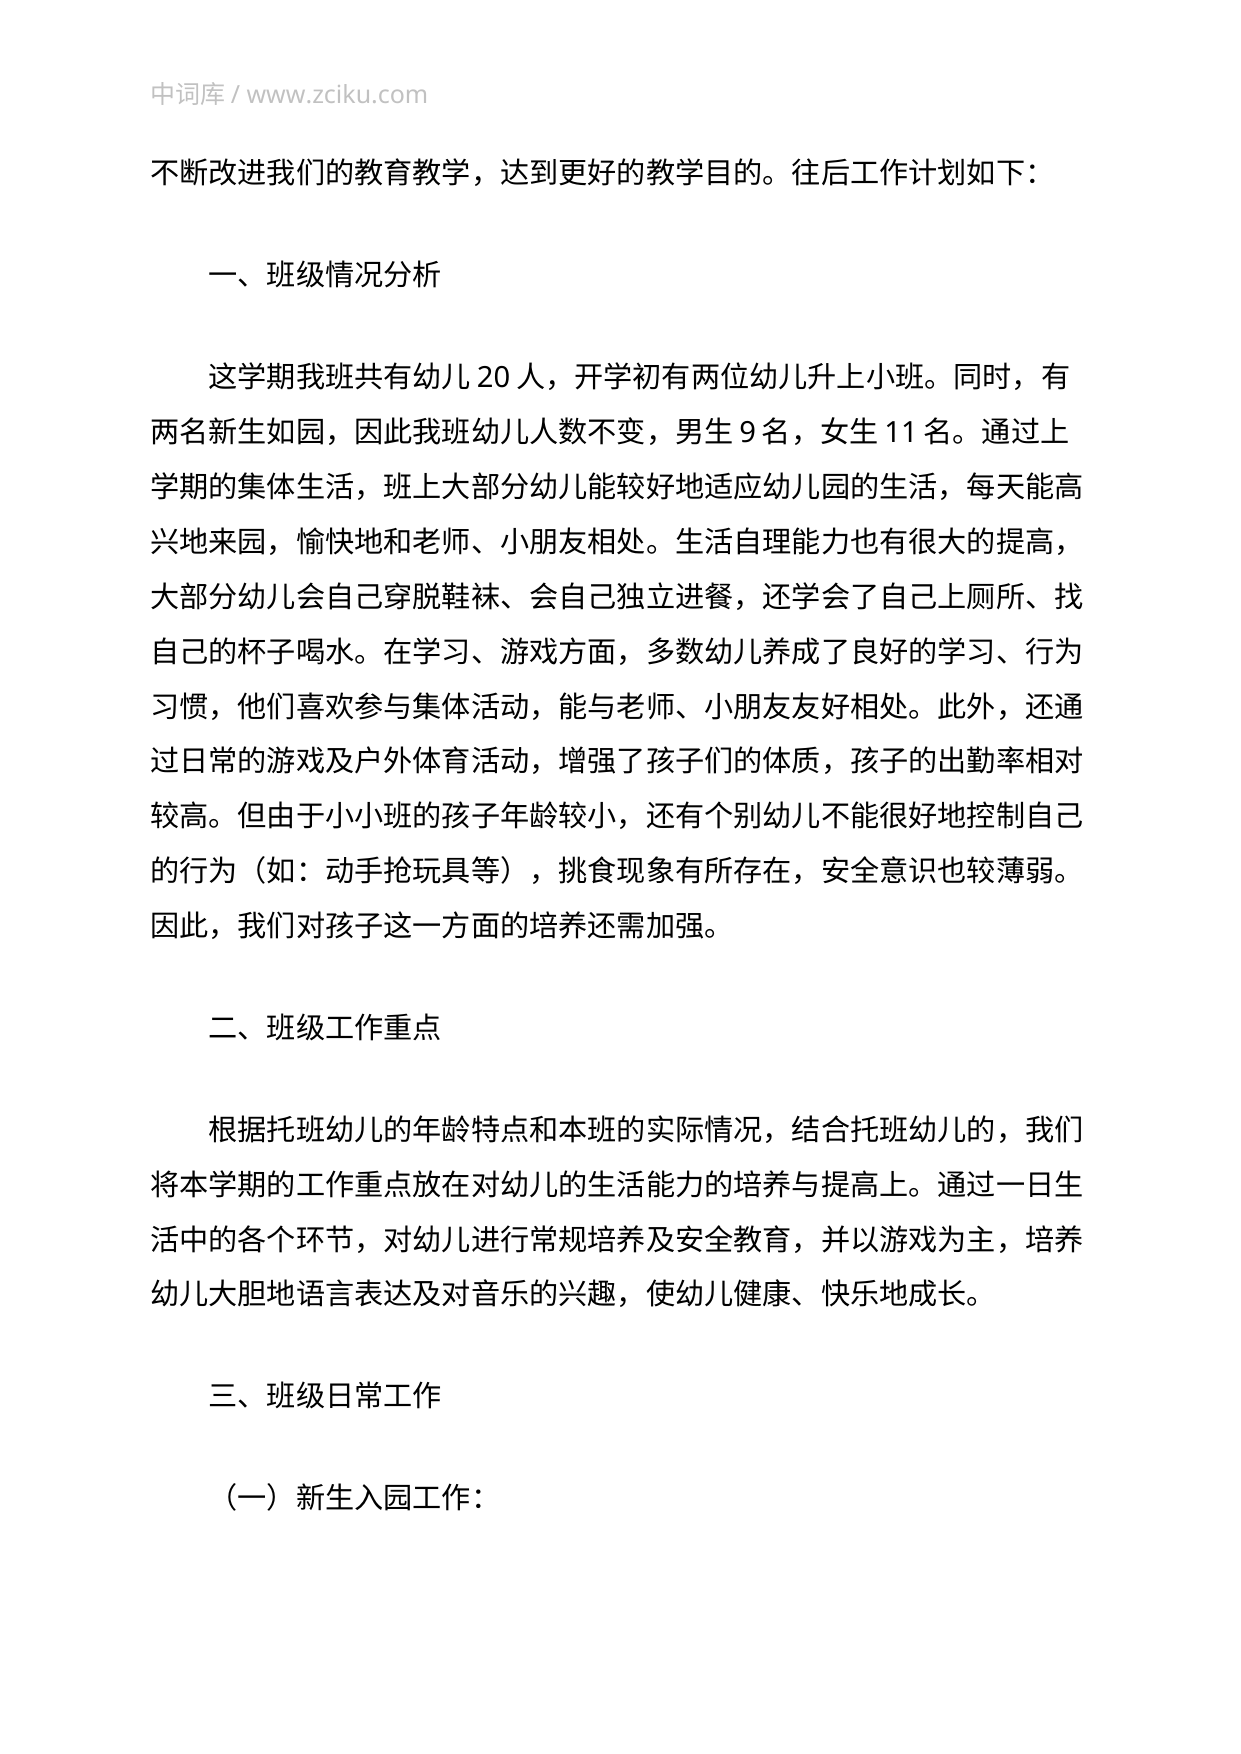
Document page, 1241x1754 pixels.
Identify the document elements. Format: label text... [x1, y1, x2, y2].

text 根据托班幼儿的年龄特点和本班的实际情况，结合托班幼儿的，我们将本学期的工作重点放在对幼儿的生活能力的培养与提高上。通过一日生活中的各个环节，对幼儿进行常规培养及安全教育，并以游戏为主，培养幼儿大胆地语言表达及对音乐的兴趣，使幼儿健康、快乐地成长。 [150, 1106, 1090, 1313]
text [150, 150, 1090, 192]
text 这学期我班共有幼儿20人，开学初有两位幼儿升上小班。同时，有两名新生如园，因此我班幼儿人数不变，男生9名，女生11名。通过上学期的集体生活，班上大部分幼儿能较好地适应幼儿园的生活，每天能高兴地来园，愉快地和老师、小朋友相处。生活自理能力也有很大的提高，大部分幼儿会自己穿脱鞋袜、会自己独立进餐，还学会了自己上厕所、找自己的杯子喝水。在学习、游戏方面，多数幼儿养成了良好的学习、行为习惯，他们喜欢参与集体活动，能与老师、小朋友友好相处。此外，还通过日常的游戏及户外体育活动，增强了孩子们的体质，孩子的出勤率相对较高。但由于小小班的孩子年龄较小，还有个别幼儿不能很好地控制自己的行为（如：动手抢玩具等），挑食现象有所存在，安全意识也较薄弱。因此，我们对孩子这一方面的培养还需加强。 [150, 353, 1090, 945]
text 二、班级工作重点 [150, 1004, 1090, 1047]
text 一、班级情况分析 [150, 252, 1090, 294]
text （一）新生入园工作： [150, 1474, 1090, 1517]
text 三、班级日常工作 [150, 1373, 1090, 1415]
